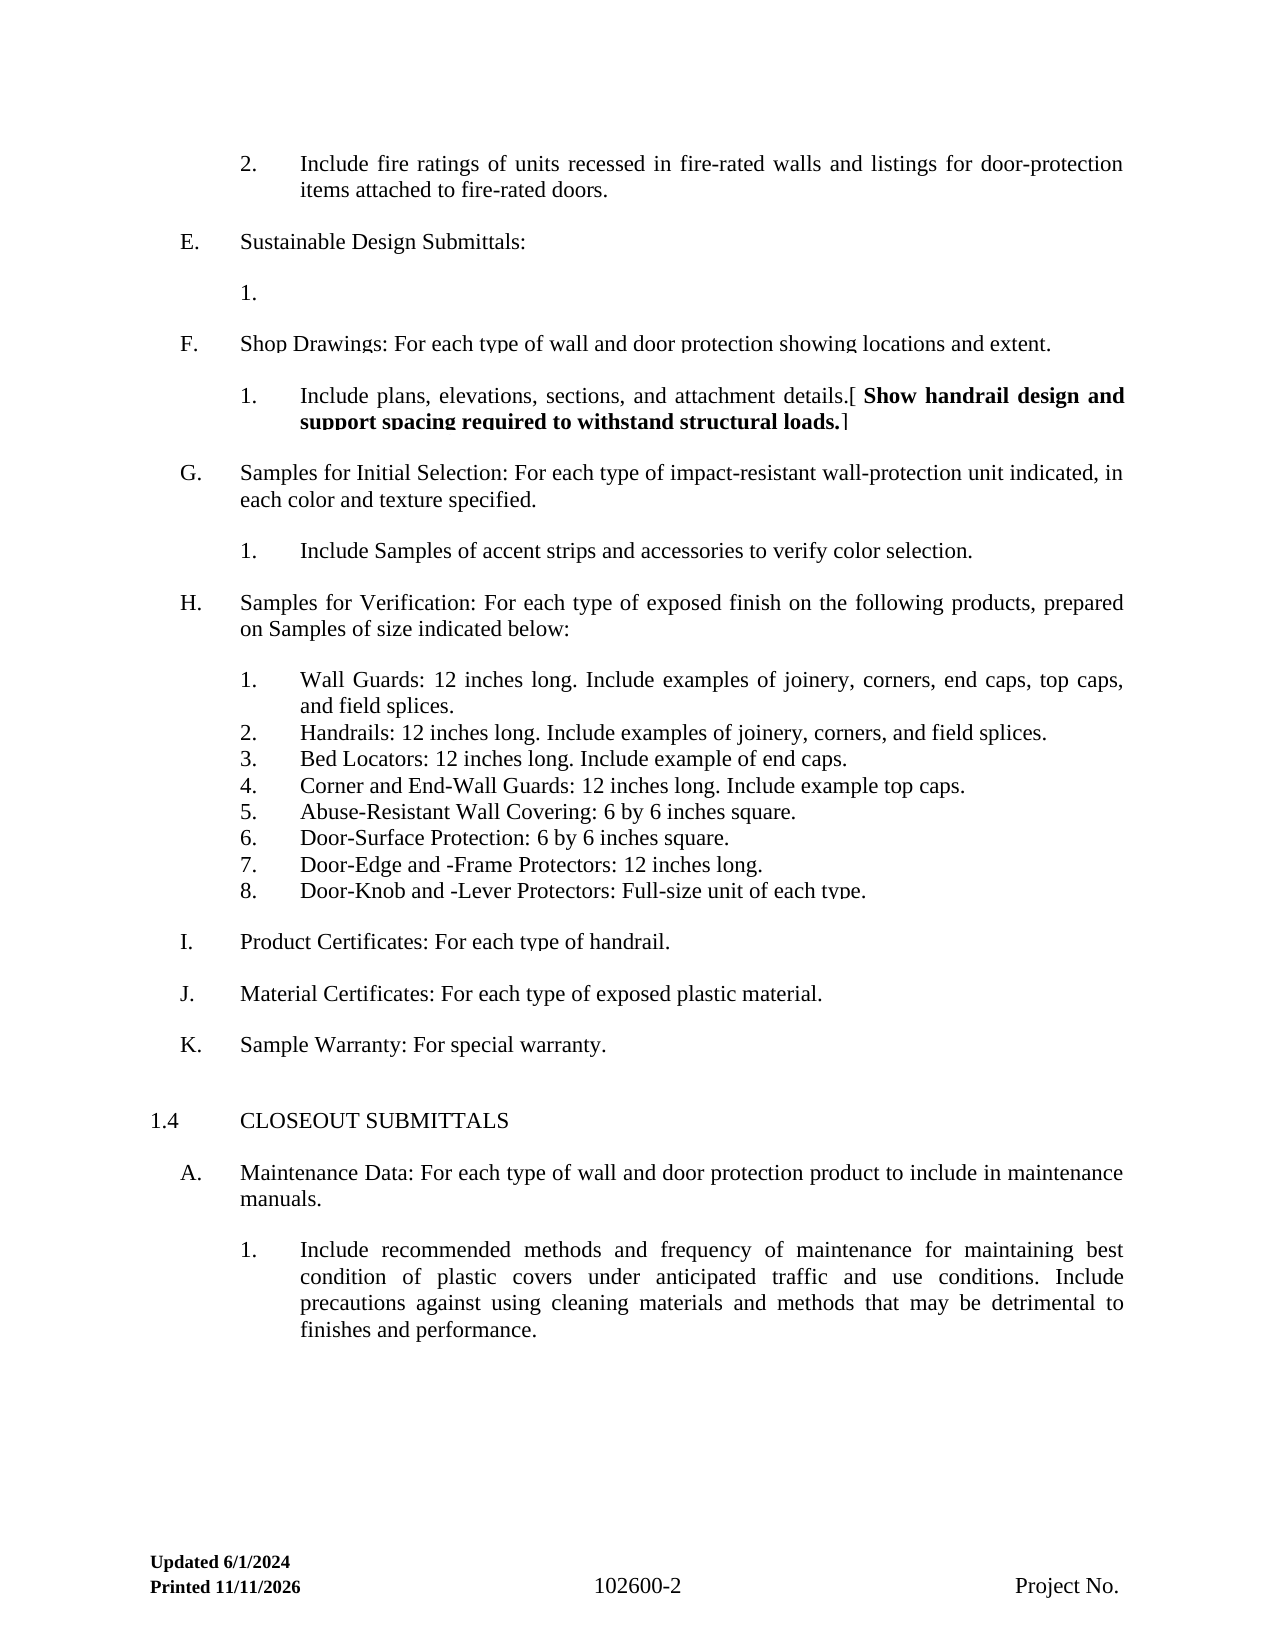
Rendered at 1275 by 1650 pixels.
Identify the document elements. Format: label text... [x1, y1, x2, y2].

text Corner and End-Wall Guards: 12 inches long. Include example top caps. [240, 772, 1125, 798]
text Door-Surface Protection: 6 by 6 inches square. [240, 824, 1125, 851]
text Maintenance Data: For each type of wall and door protection product to include in maintenance manuals. [180, 1159, 1125, 1212]
text Abuse-Resistant Wall Covering: 6 by 6 inches square. [240, 798, 1125, 824]
text Include plans, elevations, sections, and attachment details.[ Show handrail design and support spacing required to withstand structural loads.] [240, 382, 1125, 430]
text Include recommended methods and frequency of maintenance for maintaining best condition of plastic covers under anticipated traffic and use conditions. Include precautions against using cleaning materials and methods that may be detrimental to finishes and performance. [240, 1237, 1125, 1342]
text Samples for Initial Selection: For each type of impact-resistant wall-protection unit indicated, in each color and texture specified. [180, 459, 1125, 512]
text Sustainable Design Submittals: [180, 228, 1125, 254]
text Sample Warranty: For special warranty. [180, 1031, 1125, 1057]
text CLOSEOUT SUBMITTALS [150, 1107, 1125, 1134]
text Shop Drawings: For each type of wall and door protection showing locations and extent. [180, 330, 1125, 353]
text Wall Guards: 12 inches long. Include examples of joinery, corners, end caps, top caps, and field splices. [240, 666, 1125, 719]
text Include Samples of accent strips and accessories to verify color selection. [240, 537, 1125, 563]
text Samples for Verification: For each type of exposed finish on the following products, prepared on Samples of size indicated below: [180, 588, 1125, 641]
text Bed Locators: 12 inches long. Include example of end caps. [240, 745, 1125, 772]
text Handrails: 12 inches long. Include examples of joinery, corners, and field splices. [240, 719, 1125, 745]
text Product Certificates: For each type of handrail. [180, 928, 1125, 951]
text Material Certificates: For each type of exposed plastic material. [180, 980, 1125, 1006]
text Include fire ratings of units recessed in fire-rated walls and listings for door-protection items attached to fire-rated doors. [240, 150, 1125, 203]
text Door-Edge and -Frame Protectors: 12 inches long. [240, 851, 1125, 877]
text Door-Knob and -Lever Protectors: Full-size unit of each type. [240, 877, 1125, 899]
